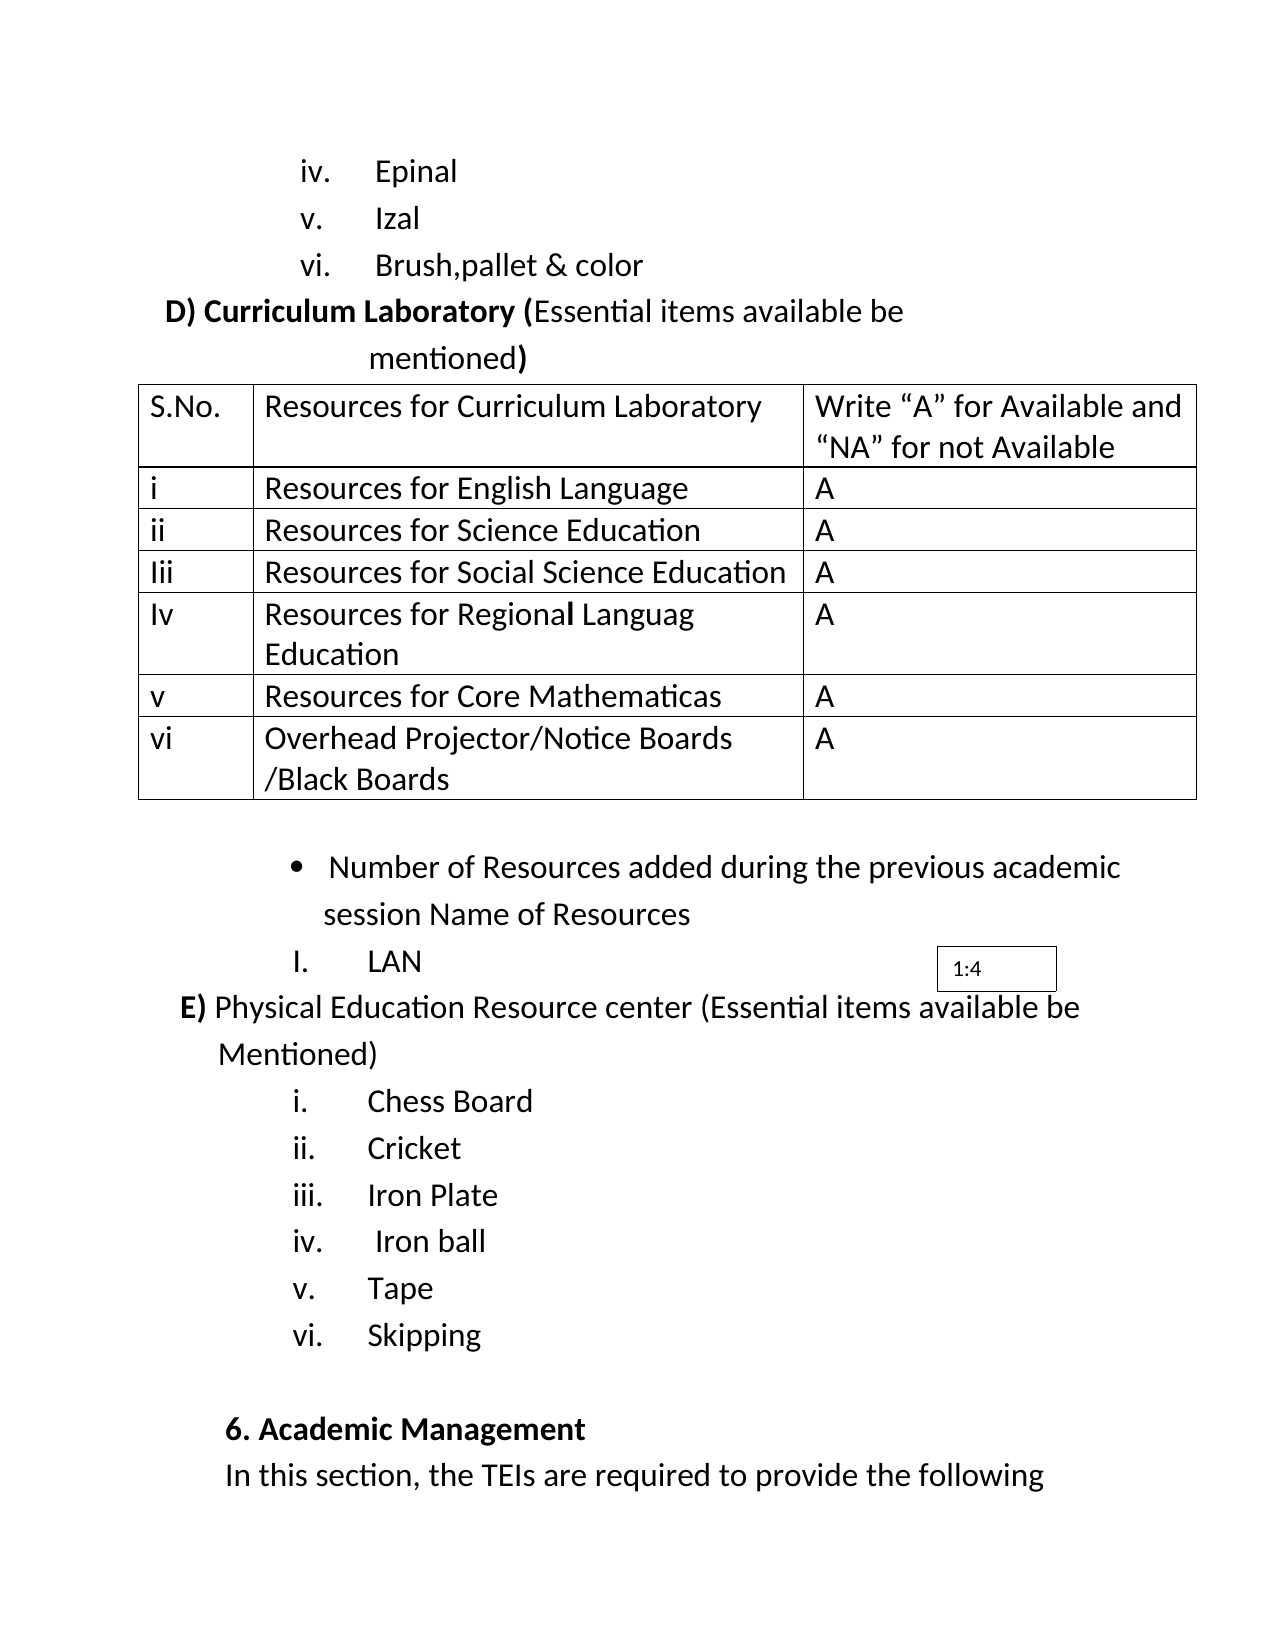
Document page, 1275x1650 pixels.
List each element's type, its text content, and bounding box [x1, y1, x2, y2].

table_cell i [139, 468, 253, 508]
list Izal [300, 197, 1125, 237]
table_cell A [804, 509, 1196, 550]
text session Name of Resources [150, 893, 1125, 934]
table_cell A [804, 593, 1196, 674]
text E) Physical Education Resource center (Essential items available be [150, 987, 1125, 1027]
list LAN [292, 940, 1125, 981]
table_cell A [804, 551, 1196, 592]
list Epinal [300, 150, 1125, 191]
table_cell Resources for English Language [254, 468, 803, 508]
list Skipping [292, 1314, 1125, 1355]
list Cricket [292, 1127, 1125, 1168]
table_cell Resources for Science Education [254, 509, 803, 550]
table_header Resources for Curriculum Laboratory [254, 385, 803, 466]
table_cell Resources for Core Mathematicas [254, 675, 803, 716]
table_cell A [804, 468, 1196, 508]
list 6. Academic Management [225, 1407, 1125, 1448]
table_cell v [139, 675, 253, 716]
table_cell A [804, 675, 1196, 716]
table_cell ii [139, 509, 253, 550]
table_cell Iv [139, 593, 253, 674]
list In this section, the TEIs are required to provide the following [225, 1454, 1125, 1495]
list Brush,pallet & color [300, 243, 1125, 284]
table_cell Resources for Regional Languag Education [254, 593, 803, 674]
table_cell Iii [139, 551, 253, 592]
list Number of Resources added during the previous academic [291, 846, 1125, 887]
table_header S.No. [139, 385, 253, 466]
text D) Curriculum Laboratory (Essential items available be [150, 290, 1125, 331]
table_cell Resources for Social Science Education [254, 551, 803, 592]
list Chess Board [292, 1080, 1125, 1121]
list Tape [292, 1267, 1125, 1308]
list Iron Plate [292, 1174, 1125, 1214]
table_cell Overhead Projector/Notice Boards /Black Boards [254, 717, 803, 798]
table_cell vi [139, 717, 253, 798]
text mentioned) [150, 337, 1125, 378]
table_header Write “A” for Available and “NA” for not Available [804, 385, 1196, 466]
list Iron ball [292, 1220, 1125, 1261]
table_cell A [804, 717, 1196, 798]
text Mentioned) [150, 1033, 1125, 1074]
